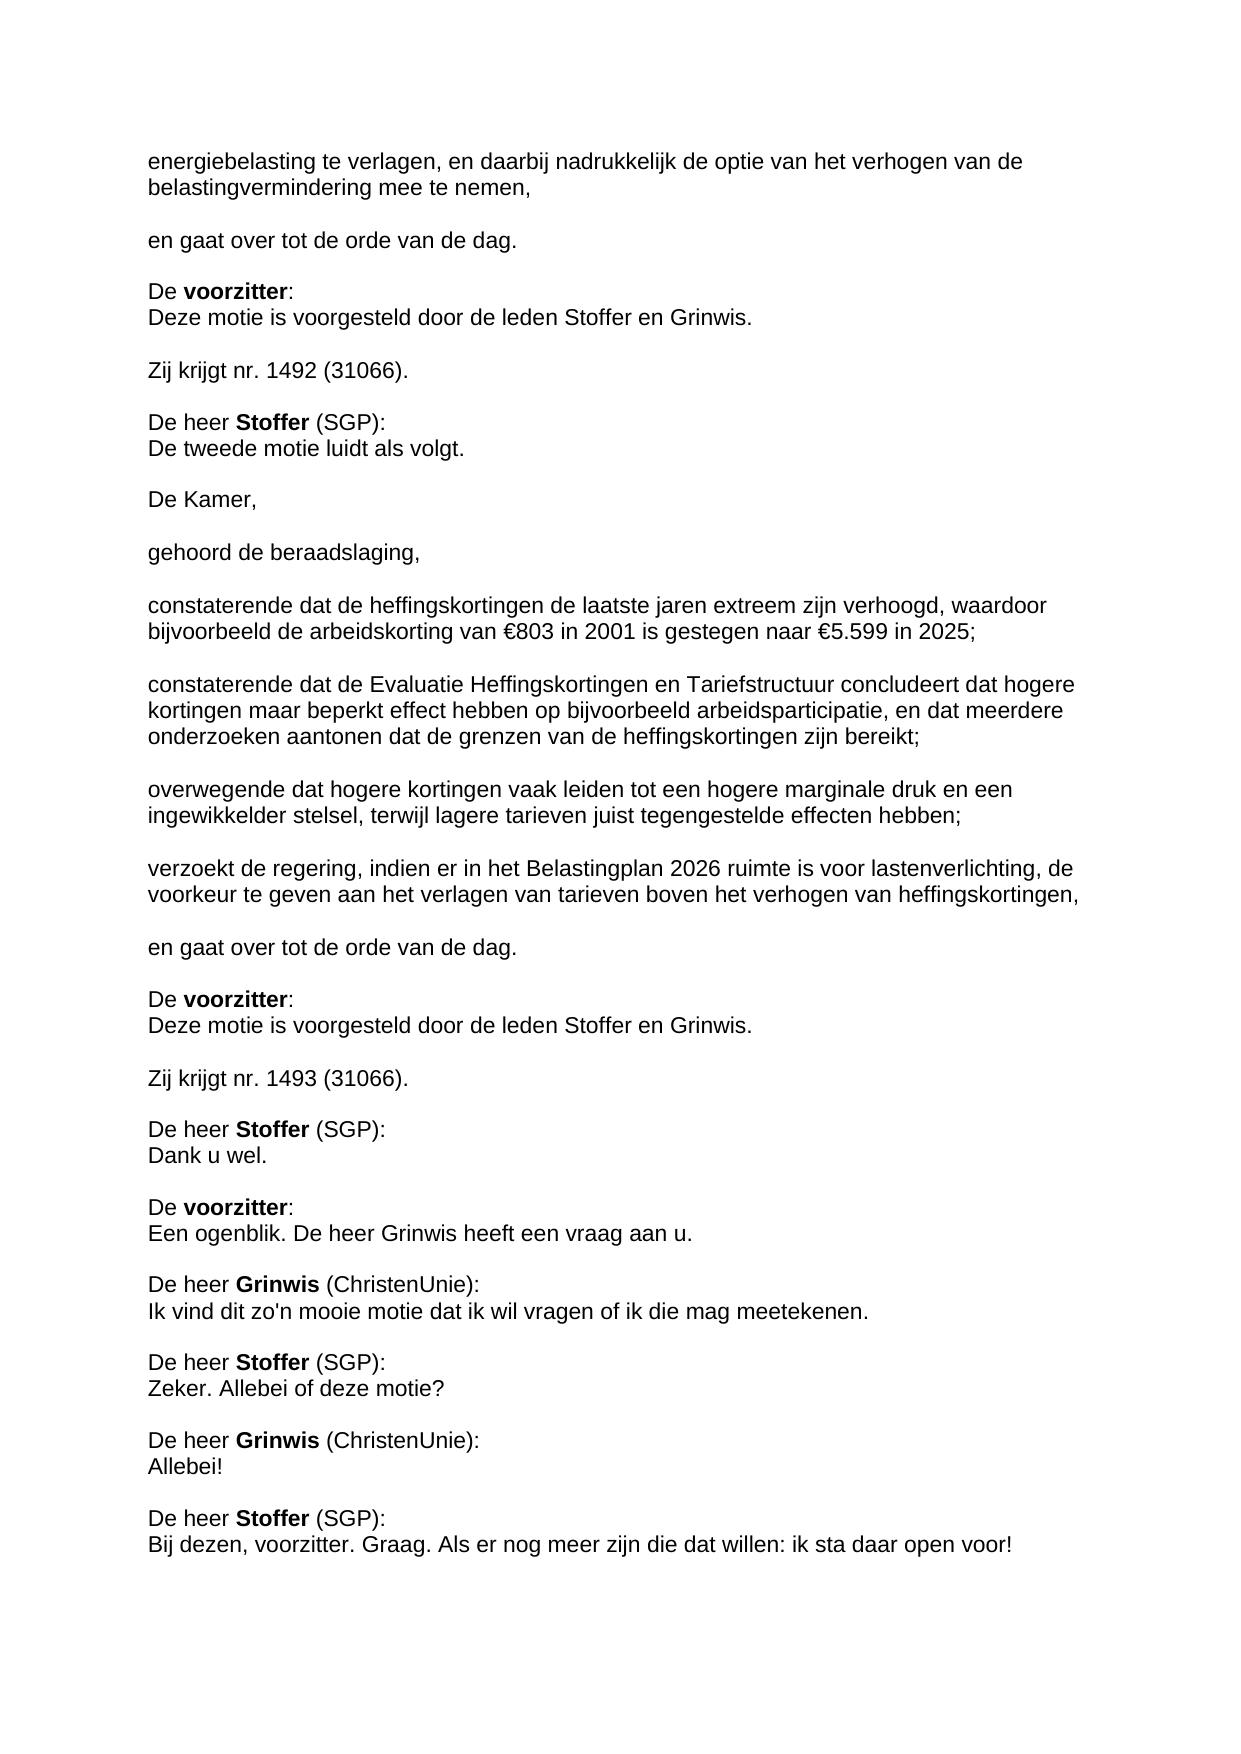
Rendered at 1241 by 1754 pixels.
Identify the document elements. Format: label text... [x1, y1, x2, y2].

text De Kamer, gehoord de beraadslaging, constaterende dat de heffingskortingen de laatste jaren extreem zijn verhoogd, waardoor bijvoorbeeld de arbeidskorting van €803 in 2001 is gestegen naar €5.599 in 2025; constaterende dat de Evaluatie Heffingskortingen en Tariefstructuur concludeert dat hogere kortingen maar beperkt effect hebben op bijvoorbeeld arbeidsparticipatie, en dat meerdere onderzoeken aantonen dat de grenzen van de heffingskortingen zijn bereikt; overwegende dat hogere kortingen vaak leiden tot een hogere marginale druk en een ingewikkelder stelsel, terwijl lagere tarieven juist tegengestelde effecten hebben; verzoekt de regering, indien er in het Belastingplan 2026 ruimte is voor lastenverlichting, de voorkeur te geven aan het verlagen van tarieven boven het verhogen van heffingskortingen, en gaat over tot de orde van de dag. [148, 486, 1093, 961]
text De heer Stoffer (SGP): Zeker. Allebei of deze motie? [148, 1349, 1093, 1402]
text De voorzitter: Deze motie is voorgesteld door de leden Stoffer en Grinwis. Zij krijgt nr. 1492 (31066). [148, 278, 1093, 383]
text De heer Stoffer (SGP): Bij dezen, voorzitter. Graag. Als er nog meer zijn die dat willen: ik sta daar open voor! [148, 1504, 1093, 1557]
text De heer Grinwis (ChristenUnie): Ik vind dit zo'n mooie motie dat ik wil vragen of ik die mag meetekenen. [148, 1271, 1093, 1324]
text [148, 148, 1093, 253]
text De heer Grinwis (ChristenUnie): Allebei! [148, 1427, 1093, 1479]
text De voorzitter: Deze motie is voorgesteld door de leden Stoffer en Grinwis. Zij krijgt nr. 1493 (31066). [148, 986, 1093, 1091]
text De heer Stoffer (SGP): Dank u wel. [148, 1116, 1093, 1169]
text De voorzitter: Een ogenblik. De heer Grinwis heeft een vraag aan u. [148, 1194, 1093, 1246]
text De heer Stoffer (SGP): De tweede motie luidt als volgt. [148, 408, 1093, 461]
